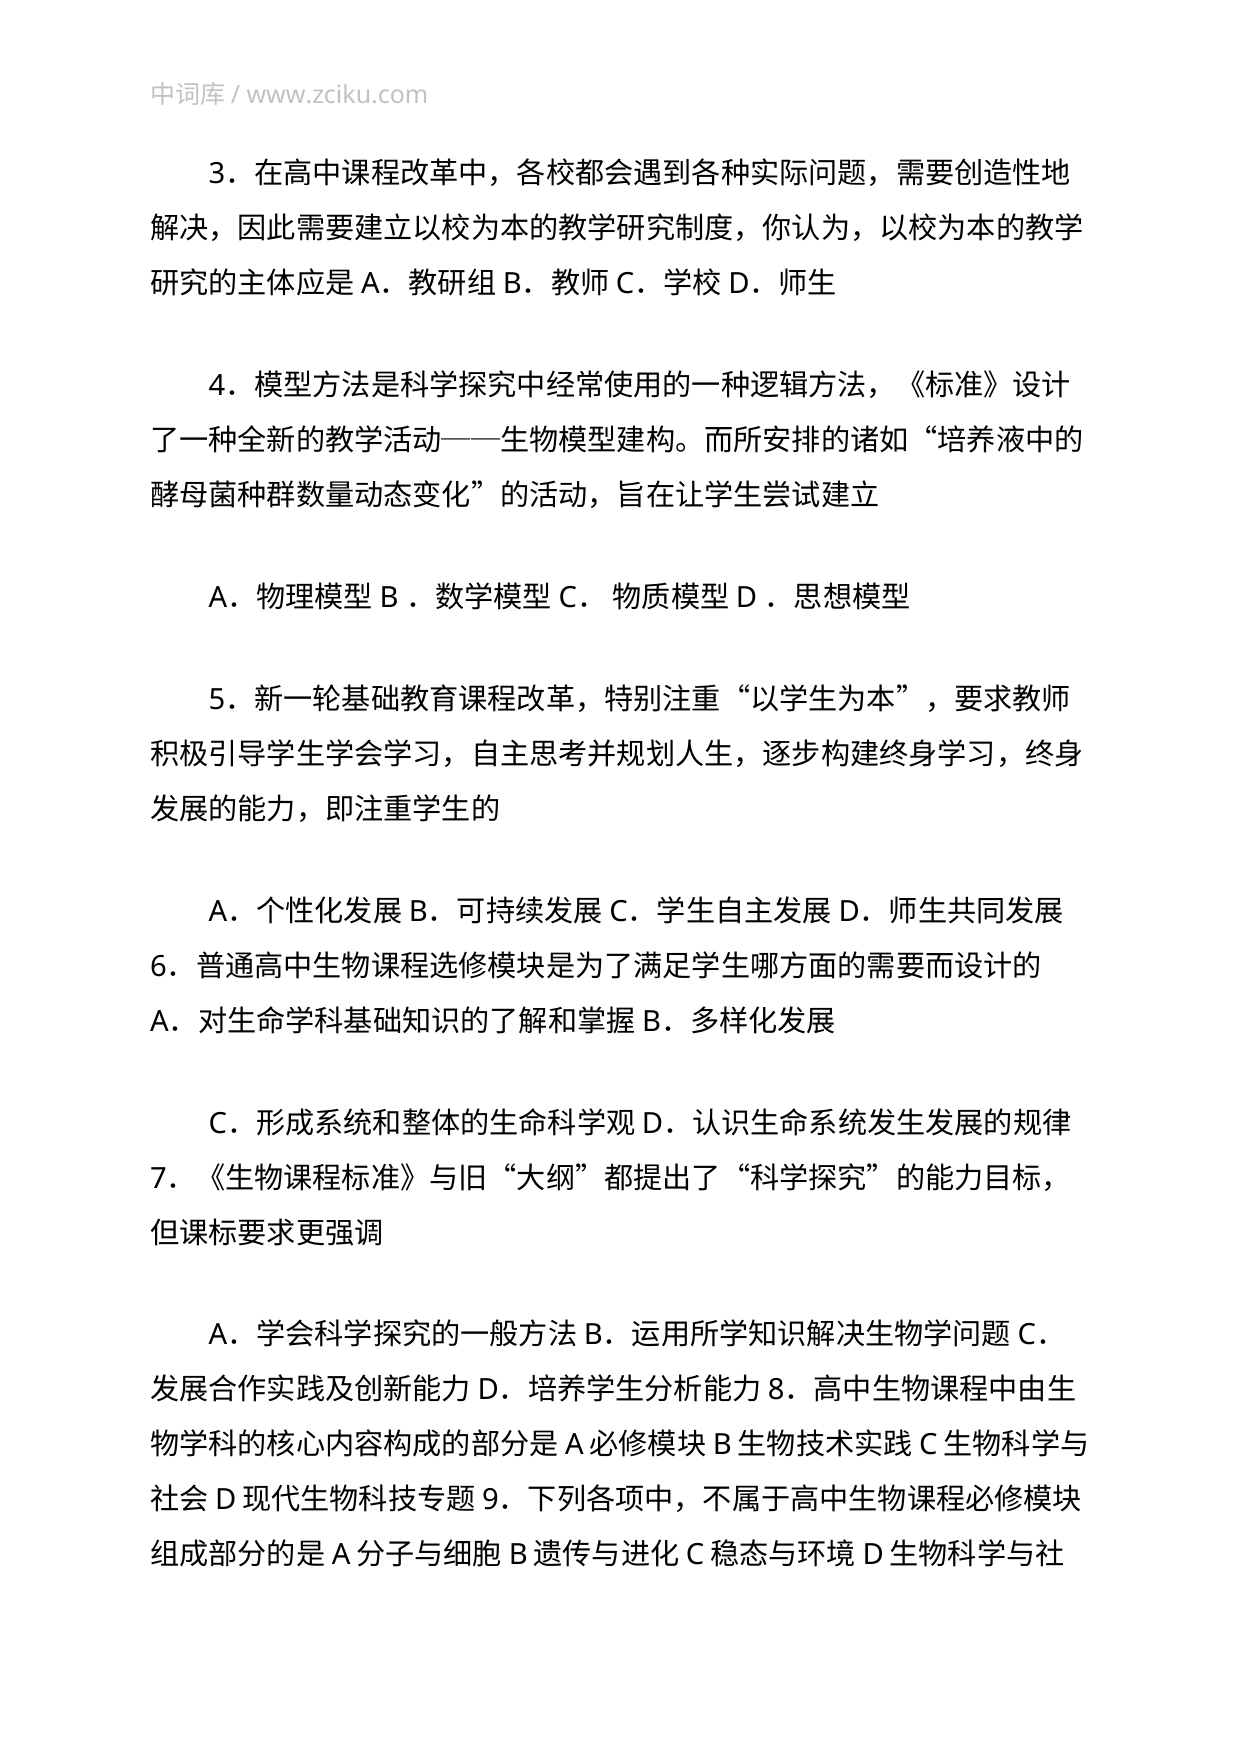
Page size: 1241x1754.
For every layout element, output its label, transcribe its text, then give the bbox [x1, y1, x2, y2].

text 3．在高中课程改革中，各校都会遇到各种实际问题，需要创造性地解决，因此需要建立以校为本的教学研究制度，你认为，以校为本的教学研究的主体应是 A．教研组 B．教师 C．学校 D．师生 [150, 150, 1090, 302]
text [150, 1311, 1090, 1573]
text 5．新一轮基础教育课程改革，特别注重“以学生为本”，要求教师积极引导学生学会学习，自主思考并规划人生，逐步构建终身学习，终身发展的能力，即注重学生的 [150, 676, 1090, 828]
text 4．模型方法是科学探究中经常使用的一种逻辑方法，《标准》设计了一种全新的教学活动──生物模型建构。而所安排的诸如“培养液中的酵母菌种群数量动态变化”的活动，旨在让学生尝试建立 [150, 362, 1090, 514]
text A．个性化发展 B．可持续发展 C．学生自主发展 D．师生共同发展 6．普通高中生物课程选修模块是为了满足学生哪方面的需要而设计的 A．对生命学科基础知识的了解和掌握 B．多样化发展 [150, 887, 1090, 1039]
text A．物理模型 B ．数学模型 C． 物质模型 D ．思想模型 [150, 573, 1090, 616]
text C．形成系统和整体的生命科学观 D．认识生命系统发生发展的规律 7．《生物课程标准》与旧“大纲”都提出了“科学探究”的能力目标，但课标要求更强调 [150, 1099, 1090, 1251]
